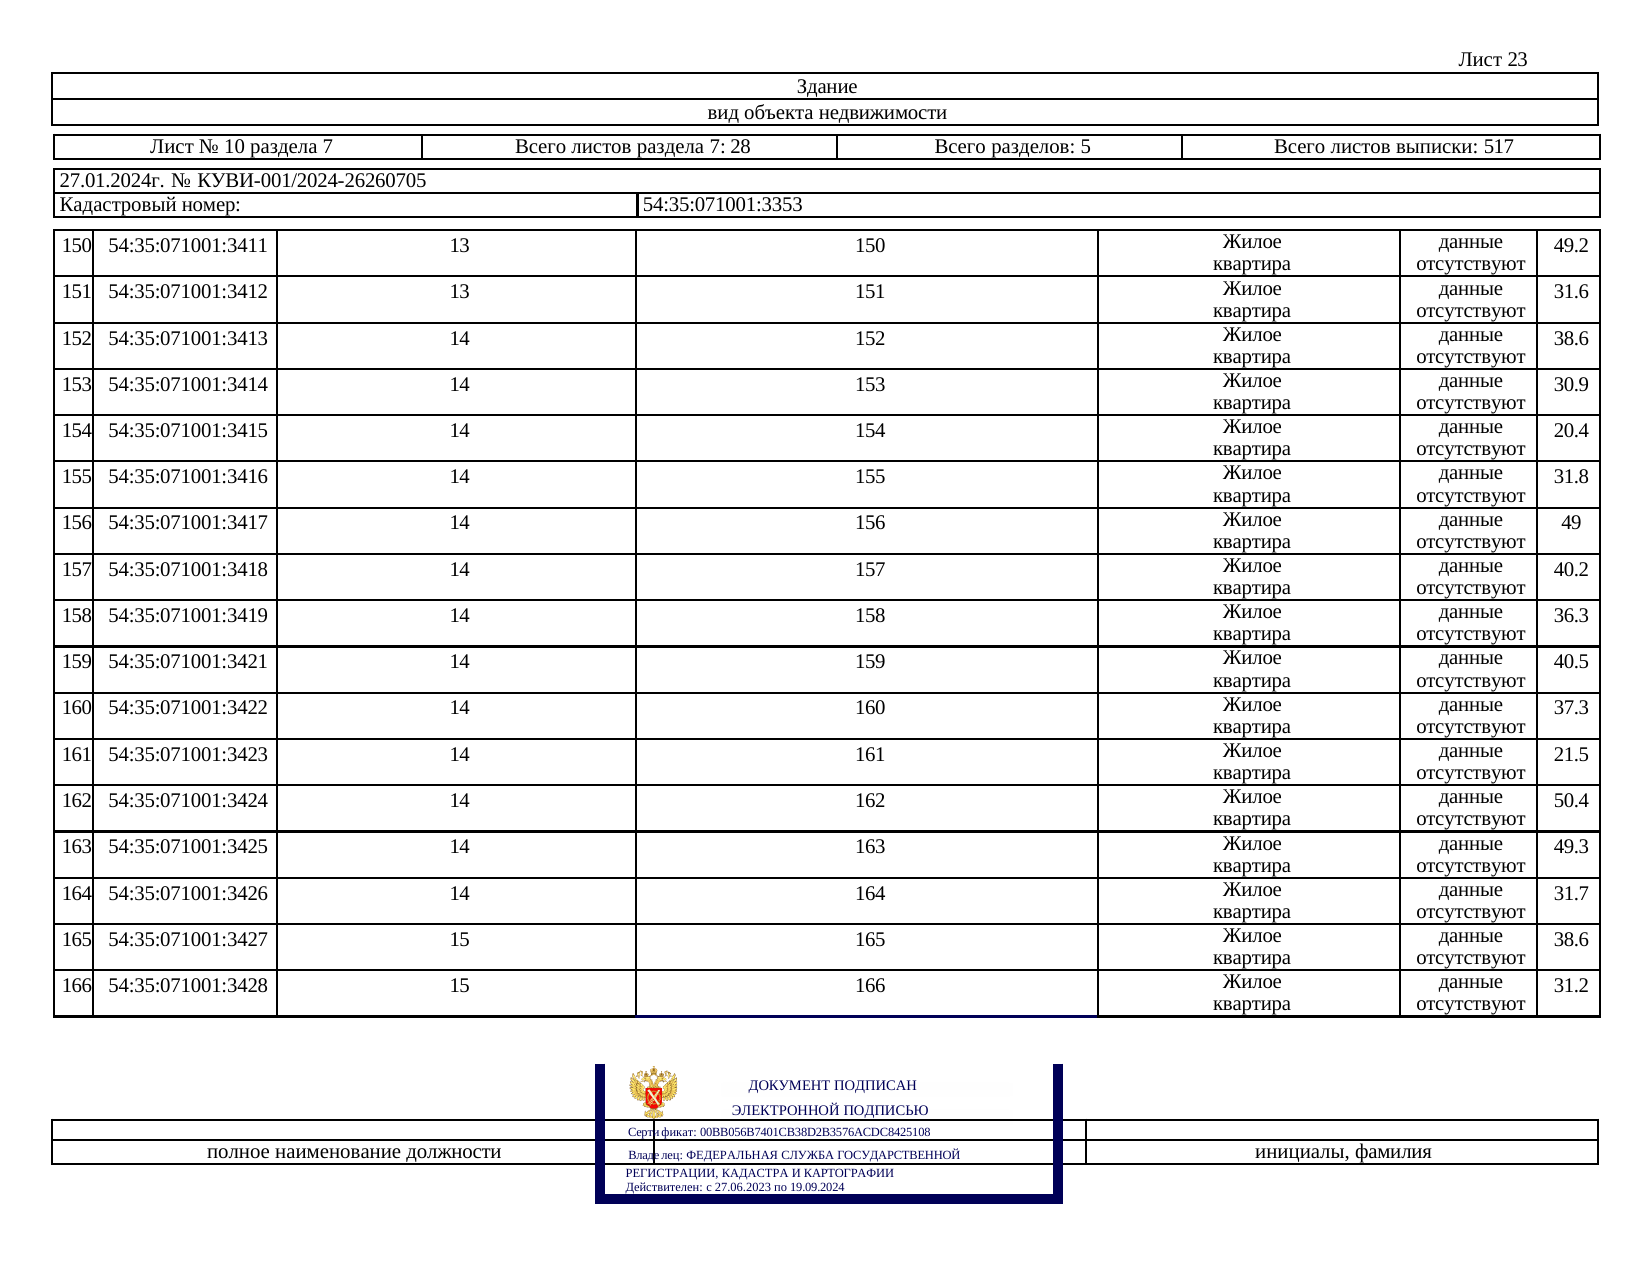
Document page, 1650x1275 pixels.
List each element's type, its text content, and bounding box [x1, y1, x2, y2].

table_cell 164 [55, 879, 92, 923]
table_cell 14 [278, 509, 635, 553]
table_cell 14 [278, 833, 635, 877]
table_cell 151 [55, 277, 92, 322]
table_cell Жилое квартира [1099, 833, 1399, 877]
table_cell данные отсутствуют [1401, 648, 1536, 692]
table_cell 37.3 [1538, 694, 1599, 738]
table_cell данные отсутствуют [1401, 971, 1536, 1015]
picture [655, 1132, 665, 1139]
picture [627, 1132, 642, 1139]
table_cell 14 [278, 555, 635, 599]
table_cell 54:35:071001:3418 [94, 555, 276, 599]
table_cell данные отсутствуют [1401, 277, 1536, 322]
table_cell 14 [278, 416, 635, 460]
table_cell 161 [55, 740, 92, 784]
picture [720, 1082, 1013, 1097]
table_header 54:35:071001:3411 [94, 231, 276, 275]
table_cell Жилое квартира [1099, 648, 1399, 692]
table_cell 154 [55, 416, 92, 460]
table_cell Жилое квартира [1099, 509, 1399, 553]
table_cell 14 [278, 694, 635, 738]
table_cell данные отсутствуют [1401, 694, 1536, 738]
table_cell 157 [55, 555, 92, 599]
table_cell 38.6 [1538, 324, 1599, 368]
table_cell 165 [637, 925, 1097, 969]
table_cell 31.8 [1538, 462, 1599, 507]
table_cell данные отсутствуют [1401, 509, 1536, 553]
table_cell 163 [55, 833, 92, 877]
table_cell 54:35:071001:3424 [94, 786, 276, 830]
table_cell данные отсутствуют [1401, 555, 1536, 599]
table_cell 54:35:071001:3416 [94, 462, 276, 507]
table_cell 165 [55, 925, 92, 969]
table_cell Жилое квартира [1099, 601, 1399, 645]
table_cell 156 [55, 509, 92, 553]
table_cell 30.9 [1538, 370, 1599, 414]
table_cell 152 [55, 324, 92, 368]
picture [655, 1141, 963, 1163]
table_cell 54:35:071001:3425 [94, 833, 276, 877]
table_cell 54:35:071001:3427 [94, 925, 276, 969]
table_cell 160 [55, 694, 92, 738]
table_cell Жилое квартира [1099, 277, 1399, 322]
picture [720, 1109, 1013, 1119]
table_cell данные отсутствуют [1401, 324, 1536, 368]
table_cell 14 [278, 462, 635, 507]
table_header Всего листов раздела 7: 28 [423, 136, 836, 157]
table_cell 54:35:071001:3423 [94, 740, 276, 784]
table_cell Жилое квартира [1099, 555, 1399, 599]
table_cell 164 [637, 879, 1097, 923]
table_cell 161 [637, 740, 1097, 784]
table_cell 13 [278, 277, 635, 322]
table_cell данные отсутствуют [1401, 370, 1536, 414]
table_cell Жилое квартира [1099, 416, 1399, 460]
table_cell 158 [637, 601, 1097, 645]
table_header Всего разделов: 5 [838, 136, 1181, 157]
table_cell 20.4 [1538, 416, 1599, 460]
table_cell 54:35:071001:3414 [94, 370, 276, 414]
table_cell 163 [637, 833, 1097, 877]
table_cell 153 [55, 370, 92, 414]
table_cell 162 [55, 786, 92, 830]
table_cell данные отсутствуют [1401, 416, 1536, 460]
table_cell 14 [278, 786, 635, 830]
table_cell 159 [55, 648, 92, 692]
table_header Жилое квартира [1099, 231, 1399, 275]
table_cell 155 [637, 462, 1097, 507]
table_cell 54:35:071001:3426 [94, 879, 276, 923]
table_cell 14 [278, 601, 635, 645]
table_cell Жилое квартира [1099, 971, 1399, 1015]
table_header 13 [278, 231, 635, 275]
table_cell Жилое квартира [1099, 694, 1399, 738]
table_cell 154 [637, 416, 1097, 460]
table_header Лист № 10 раздела 7 [55, 136, 421, 157]
table_cell 54:35:071001:3422 [94, 694, 276, 738]
table_cell 166 [637, 971, 1097, 1015]
table_cell 54:35:071001:3353 [639, 194, 1599, 216]
table_cell 14 [278, 740, 635, 784]
table_cell 50.4 [1538, 786, 1599, 830]
table_cell Жилое квартира [1099, 786, 1399, 830]
table_cell 14 [278, 370, 635, 414]
picture [627, 1141, 653, 1163]
table_cell 151 [637, 277, 1097, 322]
picture [627, 1165, 963, 1194]
table_cell 14 [278, 879, 635, 923]
table_cell 36.3 [1538, 601, 1599, 645]
table_cell 31.6 [1538, 277, 1599, 322]
table_cell 160 [637, 694, 1097, 738]
table_cell Жилое квартира [1099, 879, 1399, 923]
table_cell 153 [637, 370, 1097, 414]
table_cell 31.7 [1538, 879, 1599, 923]
table_cell данные отсутствуют [1401, 925, 1536, 969]
table_cell 166 [55, 971, 92, 1015]
table_cell Жилое квартира [1099, 370, 1399, 414]
table_cell 40.2 [1538, 555, 1599, 599]
picture [666, 1132, 963, 1139]
table_cell Жилое квартира [1099, 740, 1399, 784]
table_cell 40.5 [1538, 648, 1599, 692]
table_cell 31.2 [1538, 971, 1599, 1015]
table_cell 15 [278, 971, 635, 1015]
table_cell 157 [637, 555, 1097, 599]
table_cell данные отсутствуют [1401, 879, 1536, 923]
table_cell данные отсутствуют [1401, 740, 1536, 784]
table_cell Жилое квартира [1099, 925, 1399, 969]
table_cell 54:35:071001:3421 [94, 648, 276, 692]
table_header данные отсутствуют [1401, 231, 1536, 275]
picture [720, 1121, 1013, 1126]
table_cell данные отсутствуют [1401, 786, 1536, 830]
picture [643, 1132, 653, 1139]
table_cell 54:35:071001:3417 [94, 509, 276, 553]
table_cell 54:35:071001:3413 [94, 324, 276, 368]
table_cell 21.5 [1538, 740, 1599, 784]
table_cell Жилое квартира [1099, 462, 1399, 507]
table_header 150 [637, 231, 1097, 275]
table_cell данные отсутствуют [1401, 833, 1536, 877]
table_cell 159 [637, 648, 1097, 692]
table_header 150 [55, 231, 92, 275]
picture [629, 1066, 678, 1119]
table_cell 162 [637, 786, 1097, 830]
table_header 49.2 [1538, 231, 1599, 275]
table_cell 54:35:071001:3415 [94, 416, 276, 460]
table_cell 156 [637, 509, 1097, 553]
table_cell данные отсутствуют [1401, 601, 1536, 645]
table_cell 14 [278, 648, 635, 692]
table_cell 54:35:071001:3412 [94, 277, 276, 322]
table_cell 38.6 [1538, 925, 1599, 969]
table_cell 15 [278, 925, 635, 969]
table_cell 54:35:071001:3428 [94, 971, 276, 1015]
table_cell данные отсутствуют [1401, 462, 1536, 507]
table_cell 158 [55, 601, 92, 645]
table_cell 152 [637, 324, 1097, 368]
table_header Всего листов выписки: 517 [1183, 136, 1599, 157]
table_cell 14 [278, 324, 635, 368]
table_cell 155 [55, 462, 92, 507]
table_cell Кадастровый номер: [55, 194, 636, 216]
table_cell 49.3 [1538, 833, 1599, 877]
table_cell 54:35:071001:3419 [94, 601, 276, 645]
table_header 27.01.2024г. № КУВИ-001/2024-26260705 [55, 170, 1599, 192]
table_cell 49 [1538, 509, 1599, 553]
table_cell Жилое квартира [1099, 324, 1399, 368]
